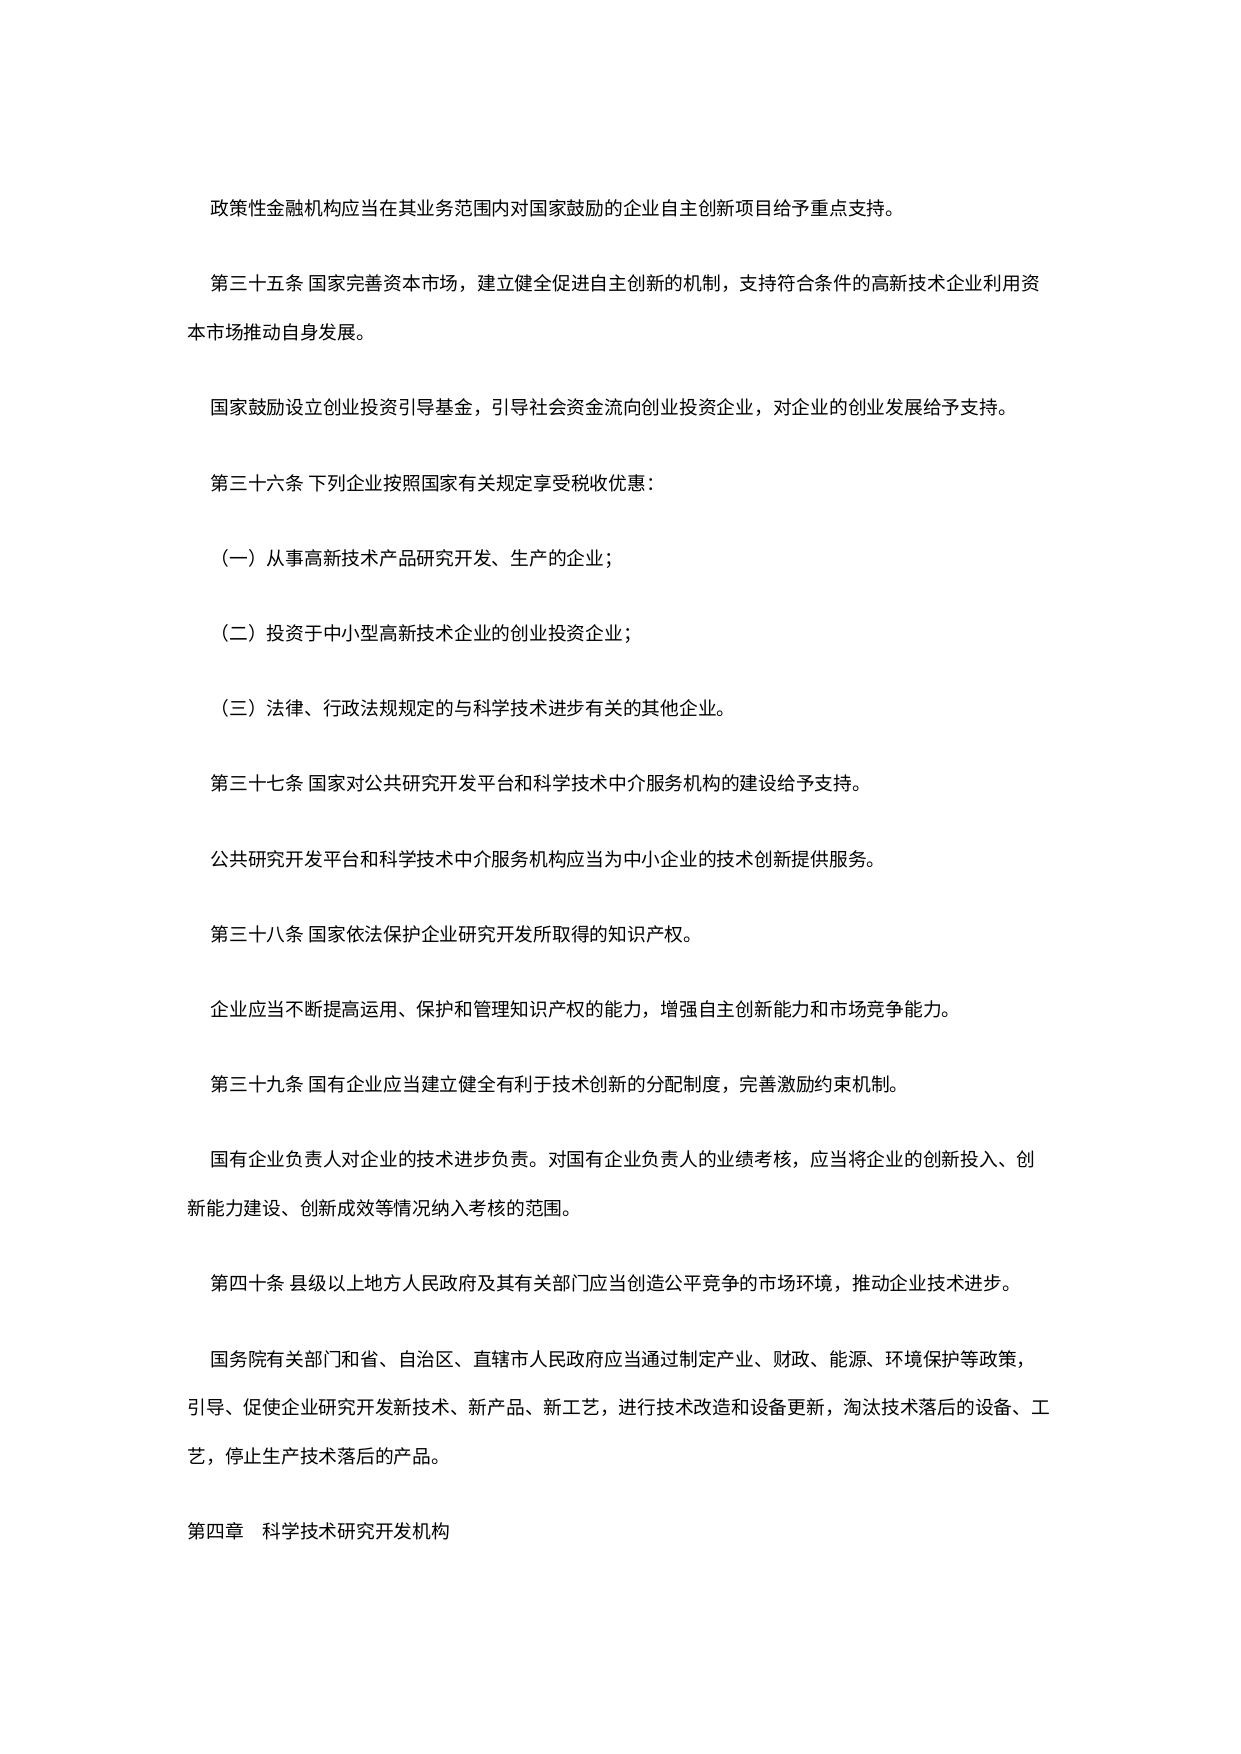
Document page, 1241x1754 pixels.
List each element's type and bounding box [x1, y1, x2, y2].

table_cell [188, 162, 1053, 1588]
